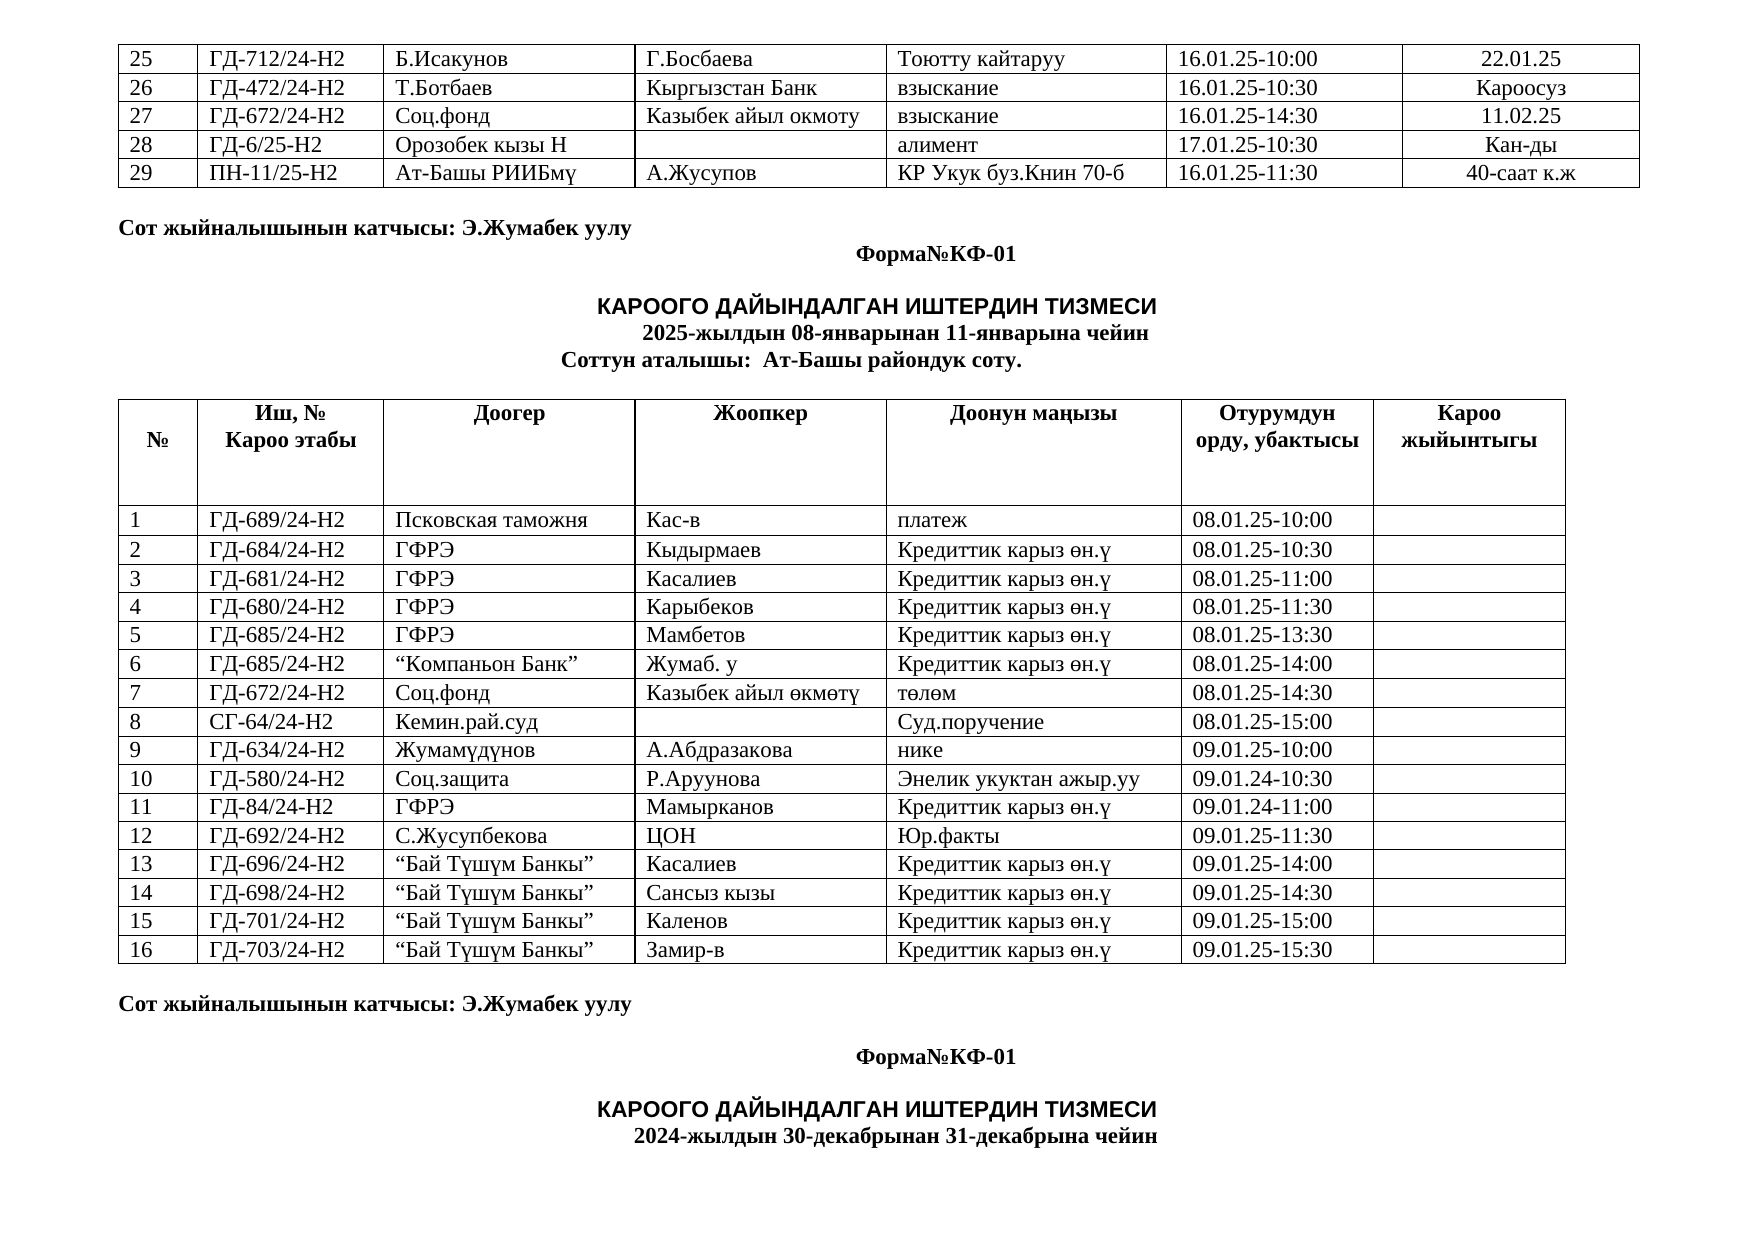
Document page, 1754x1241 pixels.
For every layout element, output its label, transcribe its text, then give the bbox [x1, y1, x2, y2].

table_cell Жумамүдүнов [384, 737, 634, 764]
table_cell 13 [119, 850, 197, 878]
table_cell А.Абдразакова [636, 737, 886, 764]
table_cell ГД-698/24-Н2 [198, 879, 383, 906]
table_cell Б.Исакунов [384, 45, 634, 73]
table_cell 09.01.24-11:00 [1182, 794, 1373, 821]
text 2025-жылдын 08-январынан 11-январына чейин [118, 319, 1636, 346]
table_cell Кредиттик карыз өн.ү [887, 850, 1181, 878]
table_cell КР Укук буз.Книн 70-б [887, 159, 1166, 187]
table_cell [1374, 936, 1565, 963]
table_cell ГД-692/24-Н2 [198, 822, 383, 849]
table_cell Кредиттик карыз өн.ү [887, 593, 1181, 621]
table_cell Карыбеков [636, 593, 886, 621]
table_cell Кароосуз [1403, 74, 1639, 101]
text Сот жыйналышынын катчысы: Э.Жумабек уулу [118, 990, 1636, 1017]
table_cell Жумаб. у [636, 650, 886, 678]
table_cell ГД-672/24-Н2 [198, 102, 383, 130]
table_cell ГД-696/24-Н2 [198, 850, 383, 878]
table_cell ГФРЭ [384, 565, 634, 592]
table_cell 1 [119, 506, 197, 535]
table_cell [636, 131, 886, 158]
table_cell Г.Босбаева [636, 45, 886, 73]
table_cell Р.Аруунова [636, 765, 886, 792]
table_cell взыскание [887, 74, 1166, 101]
table_cell ГФРЭ [384, 622, 634, 649]
table_cell 16.01.25-10:30 [1167, 74, 1402, 101]
table_cell ГД-681/24-Н2 [198, 565, 383, 592]
table_cell “Бай Түшүм Банкы” [384, 936, 634, 963]
table_cell 10 [119, 765, 197, 792]
table_cell 09.01.25-15:30 [1182, 936, 1373, 963]
table_cell “Компаньон Банк” [384, 650, 634, 678]
table_cell [1374, 822, 1565, 849]
table_cell 14 [119, 879, 197, 906]
table_cell Кредиттик карыз өн.ү [887, 650, 1181, 678]
table_cell ГД-84/24-Н2 [198, 794, 383, 821]
table_cell Суд.поручение [887, 708, 1181, 736]
table_cell ГД-701/24-Н2 [198, 907, 383, 934]
table_cell нике [887, 737, 1181, 764]
table_cell Т.Ботбаев [384, 74, 634, 101]
table_cell Казыбек айыл окмоту [636, 102, 886, 130]
table_cell 08.01.25-10:30 [1182, 536, 1373, 564]
table_cell Кредиттик карыз өн.ү [887, 622, 1181, 649]
subtitle Форма№КФ-01 [856, 1043, 1636, 1069]
table_cell [1374, 565, 1565, 592]
table_cell 09.01.25-11:30 [1182, 822, 1373, 849]
table_cell 08.01.25-14:00 [1182, 650, 1373, 678]
table_cell [1374, 679, 1565, 707]
table_cell [1374, 765, 1565, 792]
subtitle Форма№КФ-01 [856, 240, 1636, 267]
table_cell ЦОН [636, 822, 886, 849]
table_cell ГФРЭ [384, 794, 634, 821]
table_cell 29 [119, 159, 197, 187]
table_cell 5 [119, 622, 197, 649]
table_cell ГД-580/24-Н2 [198, 765, 383, 792]
table_cell ГД-684/24-Н2 [198, 536, 383, 564]
table_cell [1374, 650, 1565, 678]
table_cell Касалиев [636, 850, 886, 878]
table_header Доонун маңызы [887, 400, 1181, 505]
table_cell СГ-64/24-Н2 [198, 708, 383, 736]
table_cell Ат-Башы РИИБмү [384, 159, 634, 187]
table_cell ГД-712/24-Н2 [198, 45, 383, 73]
table_cell ГД-672/24-Н2 [198, 679, 383, 707]
table_cell алимент [887, 131, 1166, 158]
table_cell С.Жусупбекова [384, 822, 634, 849]
table_cell Кыдырмаев [636, 536, 886, 564]
table_cell [1374, 737, 1565, 764]
table_cell Соц.защита [384, 765, 634, 792]
table_cell 16 [119, 936, 197, 963]
table_cell платеж [887, 506, 1181, 535]
table_cell ГД-472/24-Н2 [198, 74, 383, 101]
table_header Доогер [384, 400, 634, 505]
table_header № [119, 400, 197, 505]
table_cell 08.01.25-11:00 [1182, 565, 1373, 592]
table_cell Энелик укуктан ажыр.уу [887, 765, 1181, 792]
table_cell ГД-680/24-Н2 [198, 593, 383, 621]
table_cell Кемин.рай.суд [384, 708, 634, 736]
table_cell [1374, 708, 1565, 736]
table_cell ГД-685/24-Н2 [198, 650, 383, 678]
table_cell Юр.факты [887, 822, 1181, 849]
table_cell [1374, 850, 1565, 878]
table_cell Казыбек айыл өкмөтү [636, 679, 886, 707]
table_cell 4 [119, 593, 197, 621]
table_cell 16.01.25-14:30 [1167, 102, 1402, 130]
table_header Иш, № Кароо этабы [198, 400, 383, 505]
subtitle КАРООГО ДАЙЫНДАЛГАН ИШТЕРДИН ТИЗМЕСИ [118, 293, 1636, 319]
table_cell Мамбетов [636, 622, 886, 649]
table_cell Тоютту кайтаруу [887, 45, 1166, 73]
table_cell [1374, 622, 1565, 649]
table_cell ГФРЭ [384, 536, 634, 564]
table_cell Кас-в [636, 506, 886, 535]
table_cell 08.01.25-11:30 [1182, 593, 1373, 621]
table_cell 09.01.25-14:00 [1182, 850, 1373, 878]
table_cell Кредиттик карыз өн.ү [887, 536, 1181, 564]
table_cell Сансыз кызы [636, 879, 886, 906]
table_cell ГД-703/24-Н2 [198, 936, 383, 963]
table_cell 6 [119, 650, 197, 678]
table_cell 7 [119, 679, 197, 707]
table_cell ГФРЭ [384, 593, 634, 621]
table_cell 11.02.25 [1403, 102, 1639, 130]
table_cell “Бай Түшүм Банкы” [384, 850, 634, 878]
table_cell А.Жусупов [636, 159, 886, 187]
table_cell Кредиттик карыз өн.ү [887, 565, 1181, 592]
table_cell 09.01.25-10:00 [1182, 737, 1373, 764]
table_cell 22.01.25 [1403, 45, 1639, 73]
table_cell Кредиттик карыз өн.ү [887, 794, 1181, 821]
table_cell “Бай Түшүм Банкы” [384, 879, 634, 906]
table_cell Кредиттик карыз өн.ү [887, 879, 1181, 906]
table_cell Орозобек кызы Н [384, 131, 634, 158]
table_cell [1374, 593, 1565, 621]
table_cell 08.01.25-13:30 [1182, 622, 1373, 649]
table_cell 3 [119, 565, 197, 592]
table_cell ПН-11/25-Н2 [198, 159, 383, 187]
table_cell 16.01.25-11:30 [1167, 159, 1402, 187]
table_cell [1374, 506, 1565, 535]
table_cell 08.01.25-10:00 [1182, 506, 1373, 535]
table_cell ГД-685/24-Н2 [198, 622, 383, 649]
subtitle КАРООГО ДАЙЫНДАЛГАН ИШТЕРДИН ТИЗМЕСИ [118, 1096, 1636, 1122]
table_cell 27 [119, 102, 197, 130]
table_cell Псковская таможня [384, 506, 634, 535]
table_cell Замир-в [636, 936, 886, 963]
table_cell 09.01.24-10:30 [1182, 765, 1373, 792]
table_cell 26 [119, 74, 197, 101]
table_cell 08.01.25-14:30 [1182, 679, 1373, 707]
table_cell Мамырканов [636, 794, 886, 821]
table_cell 11 [119, 794, 197, 821]
table_cell 40-саат к.ж [1403, 159, 1639, 187]
table_header Кароо жыйынтыгы [1374, 400, 1565, 505]
table_cell Каленов [636, 907, 886, 934]
table_cell [1374, 794, 1565, 821]
table_cell 16.01.25-10:00 [1167, 45, 1402, 73]
table_cell [1374, 907, 1565, 934]
table_cell [1374, 879, 1565, 906]
table_cell 17.01.25-10:30 [1167, 131, 1402, 158]
table_cell [1374, 536, 1565, 564]
table_header Жоопкер [636, 400, 886, 505]
table_cell 28 [119, 131, 197, 158]
table_cell төлөм [887, 679, 1181, 707]
table_cell [636, 708, 886, 736]
table_cell ГД-689/24-Н2 [198, 506, 383, 535]
text Сот жыйналышынын катчысы: Э.Жумабек уулу [118, 214, 1636, 240]
text 2024-жылдын 30-декабрынан 31-декабрына чейин [118, 1122, 1636, 1148]
table_cell Кредиттик карыз өн.ү [887, 936, 1181, 963]
table_cell ГД-634/24-Н2 [198, 737, 383, 764]
table_cell 8 [119, 708, 197, 736]
table_header Отурумдун орду, убактысы [1182, 400, 1373, 505]
text Соттун аталышы: Ат-Башы райондук соту. [413, 346, 1636, 372]
table_cell 2 [119, 536, 197, 564]
table_cell 25 [119, 45, 197, 73]
table_cell 9 [119, 737, 197, 764]
table_cell 12 [119, 822, 197, 849]
table_cell 15 [119, 907, 197, 934]
table_cell взыскание [887, 102, 1166, 130]
table_cell Касалиев [636, 565, 886, 592]
table_cell Кредиттик карыз өн.ү [887, 907, 1181, 934]
table_cell 09.01.25-15:00 [1182, 907, 1373, 934]
table_cell 09.01.25-14:30 [1182, 879, 1373, 906]
table_cell Соц.фонд [384, 102, 634, 130]
table_cell “Бай Түшүм Банкы” [384, 907, 634, 934]
table_cell Соц.фонд [384, 679, 634, 707]
table_cell Кыргызстан Банк [636, 74, 886, 101]
table_cell ГД-6/25-Н2 [198, 131, 383, 158]
table_cell Кан-ды [1403, 131, 1639, 158]
table_cell 08.01.25-15:00 [1182, 708, 1373, 736]
